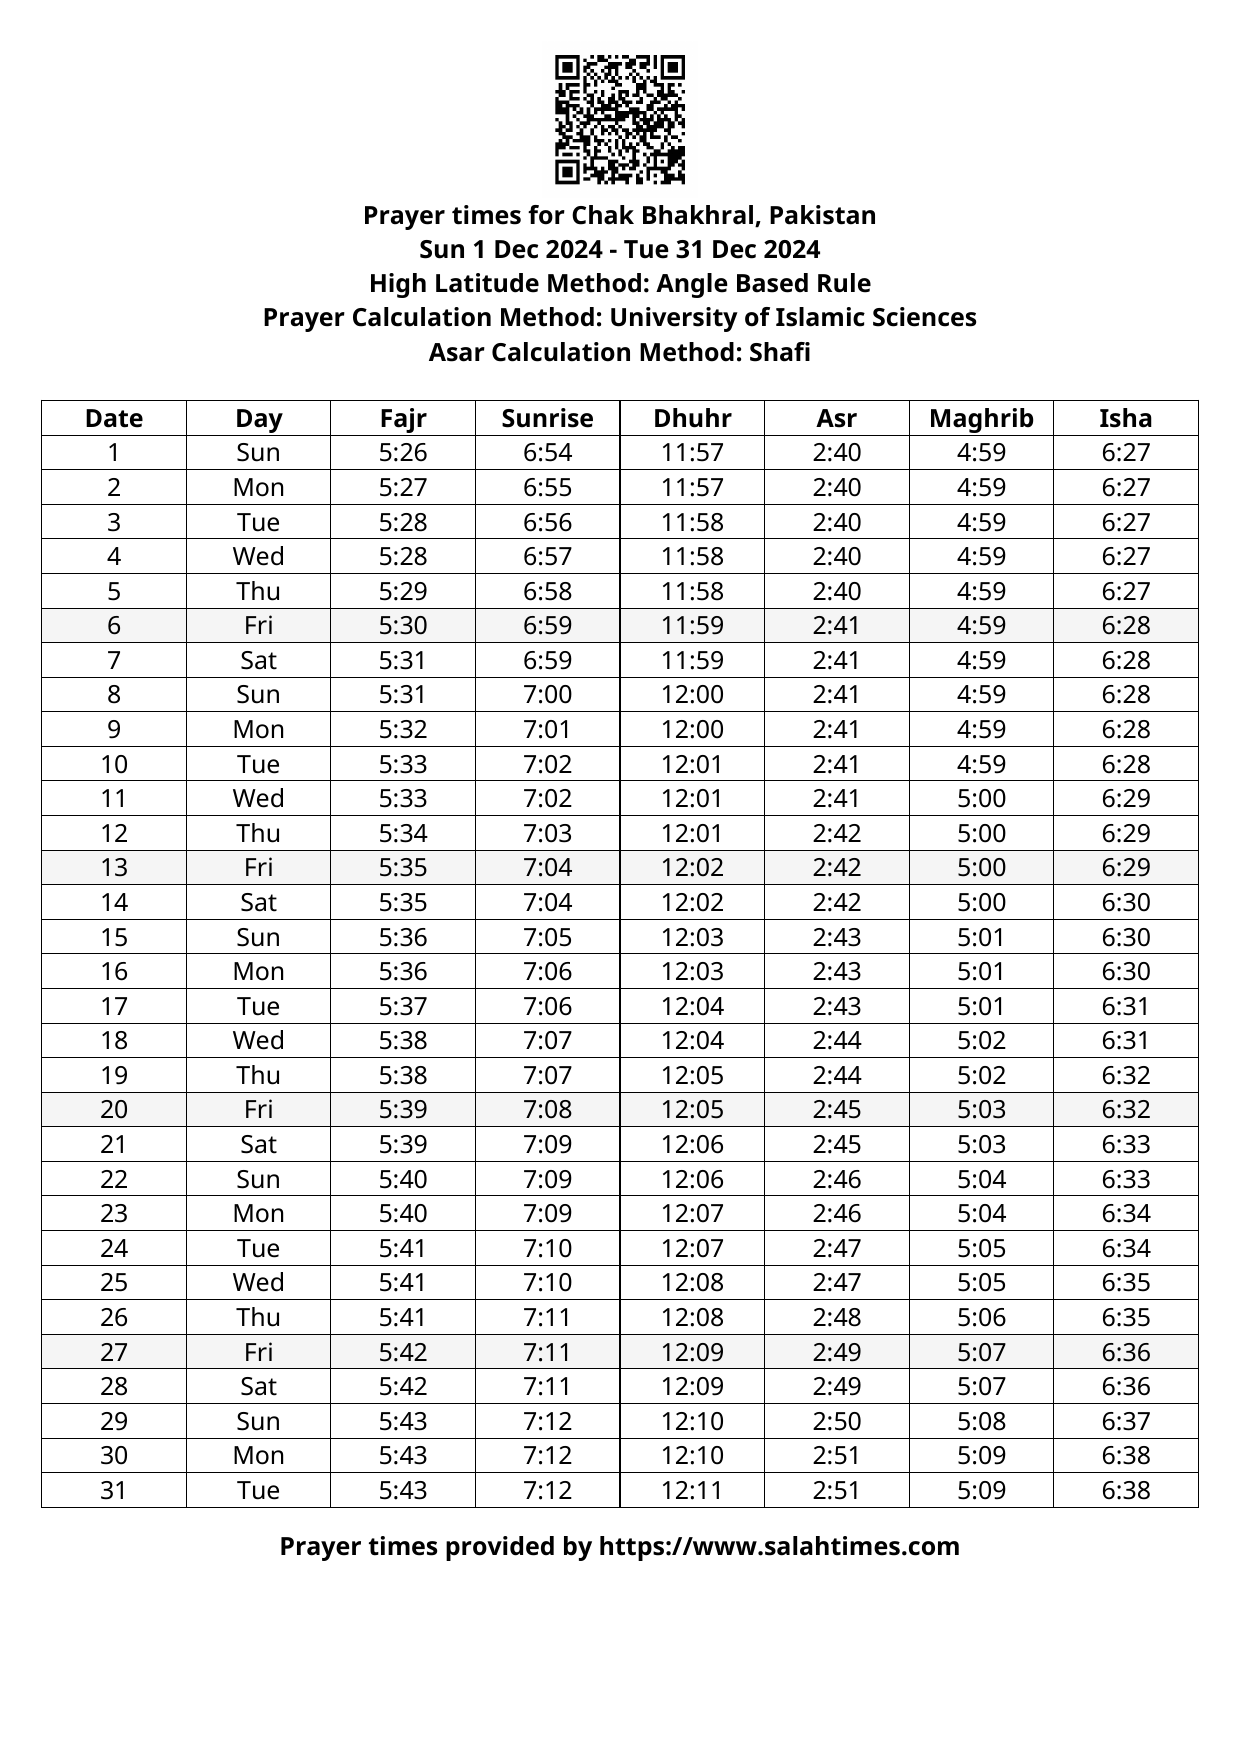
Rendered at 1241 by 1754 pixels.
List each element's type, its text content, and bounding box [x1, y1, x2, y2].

table_cell 14 [42, 885, 186, 919]
table_header Fajr [331, 401, 475, 434]
table_cell 5:02 [910, 1058, 1053, 1092]
table_cell 5:43 [331, 1404, 475, 1437]
table_cell 6 [42, 609, 186, 642]
table_cell Wed [187, 781, 330, 815]
table_cell 12:03 [621, 954, 764, 988]
table_cell Thu [187, 816, 330, 849]
text High Latitude Method: Angle Based Rule [42, 266, 1198, 300]
table_cell 5:06 [910, 1300, 1053, 1334]
table_cell Mon [187, 470, 330, 504]
table_cell Sat [187, 885, 330, 919]
table_cell 2:45 [765, 1127, 909, 1161]
table_cell 4:59 [910, 609, 1053, 642]
table_cell Wed [187, 1266, 330, 1299]
table_cell 7:11 [476, 1369, 619, 1403]
table_cell Tue [187, 1231, 330, 1264]
table_cell 2:42 [765, 816, 909, 849]
table_cell 12:04 [621, 1024, 764, 1057]
table_cell 6:30 [1054, 885, 1198, 919]
table_cell Thu [187, 1300, 330, 1334]
table_cell 6:28 [1054, 712, 1198, 746]
table_cell 12:07 [621, 1231, 764, 1264]
table_cell 6:35 [1054, 1300, 1198, 1334]
table_cell 5:31 [331, 678, 475, 711]
table_cell 6:29 [1054, 781, 1198, 815]
table_cell 5:33 [331, 781, 475, 815]
table_cell 2:42 [765, 885, 909, 919]
table_cell 10 [42, 747, 186, 780]
table_cell 11:59 [621, 609, 764, 642]
table_cell 9 [42, 712, 186, 746]
table_cell 5:07 [910, 1369, 1053, 1403]
table_cell 5:02 [910, 1024, 1053, 1057]
table_cell 6:31 [1054, 989, 1198, 1022]
table_cell 7:10 [476, 1266, 619, 1299]
table_cell 7:06 [476, 989, 619, 1022]
table_cell 2:46 [765, 1162, 909, 1195]
table_cell 2:48 [765, 1300, 909, 1334]
table_cell 19 [42, 1058, 186, 1092]
text Prayer times for Chak Bhakhral, Pakistan [42, 198, 1198, 232]
table_cell 7:12 [476, 1439, 619, 1472]
table_cell 6:27 [1054, 574, 1198, 607]
table_cell 5:04 [910, 1162, 1053, 1195]
table_cell 2:40 [765, 505, 909, 538]
table_cell 27 [42, 1335, 186, 1368]
table_cell 6:38 [1054, 1439, 1198, 1472]
table_cell 12:02 [621, 885, 764, 919]
table_cell 12:10 [621, 1439, 764, 1472]
table_cell 7:04 [476, 851, 619, 884]
text Prayer times provided by https://www.salahtimes.com [42, 1528, 1198, 1563]
table_cell 6:28 [1054, 609, 1198, 642]
table_cell 6:29 [1054, 816, 1198, 849]
table_header Day [187, 401, 330, 434]
table_cell 12:01 [621, 781, 764, 815]
table_cell 4:59 [910, 747, 1053, 780]
table_cell 7:00 [476, 678, 619, 711]
table_cell Sun [187, 1162, 330, 1195]
table_cell 12:01 [621, 747, 764, 780]
table_cell 31 [42, 1473, 186, 1507]
table_cell 4:59 [910, 505, 1053, 538]
table_cell 2:46 [765, 1196, 909, 1230]
table_cell 12:10 [621, 1404, 764, 1437]
table_cell 7:06 [476, 954, 619, 988]
table_cell 5:00 [910, 781, 1053, 815]
table_cell 20 [42, 1093, 186, 1126]
table_cell 5:41 [331, 1266, 475, 1299]
table_header Asr [765, 401, 909, 434]
table_cell Sat [187, 1369, 330, 1403]
table_cell 24 [42, 1231, 186, 1264]
table_cell 2:43 [765, 989, 909, 1022]
text Prayer Calculation Method: University of Islamic Sciences [42, 300, 1198, 334]
table_cell 12:11 [621, 1473, 764, 1507]
table_cell 5:00 [910, 816, 1053, 849]
table_cell 6:55 [476, 470, 619, 504]
table_cell 1 [42, 436, 186, 469]
table_cell 5:01 [910, 920, 1053, 953]
table_cell 11:57 [621, 436, 764, 469]
table_header Maghrib [910, 401, 1053, 434]
table_cell 7:05 [476, 920, 619, 953]
text Asar Calculation Method: Shafi [42, 334, 1198, 368]
table_cell 5:27 [331, 470, 475, 504]
table_cell 6:32 [1054, 1058, 1198, 1092]
text Sun 1 Dec 2024 - Tue 31 Dec 2024 [42, 232, 1198, 266]
table_cell 2:51 [765, 1473, 909, 1507]
table_cell 6:30 [1054, 954, 1198, 988]
table_cell 6:58 [476, 574, 619, 607]
table_cell 2 [42, 470, 186, 504]
table_cell 6:36 [1054, 1335, 1198, 1368]
table_cell 6:35 [1054, 1266, 1198, 1299]
table_cell 6:27 [1054, 539, 1198, 573]
table_cell 5:05 [910, 1231, 1053, 1264]
table_cell 3 [42, 505, 186, 538]
table_cell 6:33 [1054, 1162, 1198, 1195]
table_cell Wed [187, 1024, 330, 1057]
table_cell 5:28 [331, 505, 475, 538]
table_cell 2:42 [765, 851, 909, 884]
table_cell 12:04 [621, 989, 764, 1022]
table_cell 6:29 [1054, 851, 1198, 884]
table_cell 22 [42, 1162, 186, 1195]
table_cell 5:35 [331, 851, 475, 884]
table_cell 6:33 [1054, 1127, 1198, 1161]
table_cell 12:01 [621, 816, 764, 849]
table_cell 7:04 [476, 885, 619, 919]
table_cell 5:04 [910, 1196, 1053, 1230]
table_cell 12:00 [621, 678, 764, 711]
table_cell 2:47 [765, 1266, 909, 1299]
table_cell 26 [42, 1300, 186, 1334]
table_cell 2:49 [765, 1369, 909, 1403]
table_header Isha [1054, 401, 1198, 434]
table_cell 6:34 [1054, 1196, 1198, 1230]
table_cell 30 [42, 1439, 186, 1472]
table_cell 7:02 [476, 781, 619, 815]
table_cell 2:40 [765, 539, 909, 573]
table_cell 2:45 [765, 1093, 909, 1126]
table_cell 5:07 [910, 1335, 1053, 1368]
table_cell 5:01 [910, 989, 1053, 1022]
table_cell 18 [42, 1024, 186, 1057]
table_cell Sun [187, 1404, 330, 1437]
table_cell Tue [187, 505, 330, 538]
table_cell 12:05 [621, 1058, 764, 1092]
table_cell 5:26 [331, 436, 475, 469]
table_cell 5:35 [331, 885, 475, 919]
table_cell Mon [187, 1439, 330, 1472]
table_cell 7:12 [476, 1404, 619, 1437]
table_cell 6:27 [1054, 505, 1198, 538]
table_cell 12:03 [621, 920, 764, 953]
table_cell 4:59 [910, 574, 1053, 607]
table_cell 12:08 [621, 1266, 764, 1299]
table_cell 6:37 [1054, 1404, 1198, 1437]
table_cell 2:49 [765, 1335, 909, 1368]
table_cell 6:30 [1054, 920, 1198, 953]
table_cell 5:36 [331, 920, 475, 953]
table_cell 2:51 [765, 1439, 909, 1472]
table_cell Sat [187, 1127, 330, 1161]
table_cell Mon [187, 712, 330, 746]
table_cell 13 [42, 851, 186, 884]
table_cell 5:43 [331, 1439, 475, 1472]
table_cell 2:41 [765, 678, 909, 711]
table_cell 5:41 [331, 1231, 475, 1264]
table_cell 29 [42, 1404, 186, 1437]
table_cell 12:05 [621, 1093, 764, 1126]
table_cell Mon [187, 1196, 330, 1230]
table_cell 11 [42, 781, 186, 815]
table_cell 7:02 [476, 747, 619, 780]
table_cell 5:34 [331, 816, 475, 849]
table_cell Sun [187, 436, 330, 469]
table_cell 2:43 [765, 920, 909, 953]
table_cell 5:41 [331, 1300, 475, 1334]
table_cell 12:08 [621, 1300, 764, 1334]
table_cell 5:42 [331, 1369, 475, 1403]
table_cell 7:07 [476, 1058, 619, 1092]
table_cell Mon [187, 954, 330, 988]
table_cell 6:28 [1054, 643, 1198, 677]
table_cell 8 [42, 678, 186, 711]
table_cell 25 [42, 1266, 186, 1299]
table_cell 6:28 [1054, 747, 1198, 780]
table_cell 5:37 [331, 989, 475, 1022]
table_cell Tue [187, 989, 330, 1022]
table_cell 5:30 [331, 609, 475, 642]
table_cell 5:09 [910, 1473, 1053, 1507]
table_cell 4:59 [910, 539, 1053, 573]
table_cell 2:47 [765, 1231, 909, 1264]
table_cell 23 [42, 1196, 186, 1230]
table_cell Fri [187, 1335, 330, 1368]
table_cell 5:09 [910, 1439, 1053, 1472]
table_cell 7:11 [476, 1335, 619, 1368]
table_cell Thu [187, 1058, 330, 1092]
table_cell 5:00 [910, 885, 1053, 919]
table_cell 6:56 [476, 505, 619, 538]
table_cell 12:02 [621, 851, 764, 884]
table_cell 11:58 [621, 574, 764, 607]
table_cell 5:38 [331, 1024, 475, 1057]
table_cell 5:40 [331, 1196, 475, 1230]
table_cell 28 [42, 1369, 186, 1403]
table_cell 12 [42, 816, 186, 849]
table_cell 6:27 [1054, 436, 1198, 469]
table_header Sunrise [476, 401, 619, 434]
table_cell 21 [42, 1127, 186, 1161]
table_cell 5:32 [331, 712, 475, 746]
table_cell Fri [187, 1093, 330, 1126]
table_cell 2:41 [765, 712, 909, 746]
table_cell 6:28 [1054, 678, 1198, 711]
table_cell 4 [42, 539, 186, 573]
table_cell 4:59 [910, 678, 1053, 711]
table_cell 6:27 [1054, 470, 1198, 504]
table_cell 6:59 [476, 643, 619, 677]
table_cell 12:07 [621, 1196, 764, 1230]
table_cell 5:08 [910, 1404, 1053, 1437]
table_cell 2:40 [765, 436, 909, 469]
table_cell Fri [187, 609, 330, 642]
table_cell 6:54 [476, 436, 619, 469]
table_cell 6:32 [1054, 1093, 1198, 1126]
table_cell 5 [42, 574, 186, 607]
table_cell 7:01 [476, 712, 619, 746]
table_cell 11:59 [621, 643, 764, 677]
table_cell 2:40 [765, 574, 909, 607]
table_cell Sat [187, 643, 330, 677]
table_cell 5:42 [331, 1335, 475, 1368]
table_cell 5:31 [331, 643, 475, 677]
table_cell 5:01 [910, 954, 1053, 988]
table_cell Tue [187, 1473, 330, 1507]
table_cell 15 [42, 920, 186, 953]
table_cell 12:09 [621, 1369, 764, 1403]
table_cell 7:11 [476, 1300, 619, 1334]
table_cell 2:40 [765, 470, 909, 504]
table_cell Wed [187, 539, 330, 573]
table_cell 6:34 [1054, 1231, 1198, 1264]
table_cell 4:59 [910, 643, 1053, 677]
table_cell Tue [187, 747, 330, 780]
table_cell 6:57 [476, 539, 619, 573]
table_cell 7:09 [476, 1162, 619, 1195]
table_cell 6:31 [1054, 1024, 1198, 1057]
table_cell 7:10 [476, 1231, 619, 1264]
table_cell 2:41 [765, 609, 909, 642]
table_cell 4:59 [910, 712, 1053, 746]
table_cell 5:39 [331, 1127, 475, 1161]
table_cell 6:36 [1054, 1369, 1198, 1403]
table_cell 5:43 [331, 1473, 475, 1507]
table_cell 16 [42, 954, 186, 988]
table_cell Sun [187, 678, 330, 711]
table_cell 5:03 [910, 1093, 1053, 1126]
table_cell 2:44 [765, 1024, 909, 1057]
table_cell 11:58 [621, 539, 764, 573]
table_cell 5:39 [331, 1093, 475, 1126]
table_cell 7:12 [476, 1473, 619, 1507]
table_cell 12:09 [621, 1335, 764, 1368]
table_cell Thu [187, 574, 330, 607]
table_cell 2:41 [765, 781, 909, 815]
table_cell 11:57 [621, 470, 764, 504]
table_cell 5:29 [331, 574, 475, 607]
table_cell 4:59 [910, 470, 1053, 504]
table_cell 12:00 [621, 712, 764, 746]
table_cell 2:50 [765, 1404, 909, 1437]
table_cell 5:03 [910, 1127, 1053, 1161]
table_cell 2:44 [765, 1058, 909, 1092]
table_cell 7 [42, 643, 186, 677]
table_cell 7:09 [476, 1196, 619, 1230]
table_cell 5:36 [331, 954, 475, 988]
table_cell 5:38 [331, 1058, 475, 1092]
table_cell 2:41 [765, 747, 909, 780]
table_cell 6:59 [476, 609, 619, 642]
table_cell 5:33 [331, 747, 475, 780]
table_cell 11:58 [621, 505, 764, 538]
table_cell 7:07 [476, 1024, 619, 1057]
table_cell 17 [42, 989, 186, 1022]
table_cell 12:06 [621, 1127, 764, 1161]
table_cell 5:28 [331, 539, 475, 573]
table_cell 7:09 [476, 1127, 619, 1161]
table_header Date [42, 401, 186, 434]
table_cell Fri [187, 851, 330, 884]
table_cell 6:38 [1054, 1473, 1198, 1507]
table_cell 12:06 [621, 1162, 764, 1195]
table_cell 7:08 [476, 1093, 619, 1126]
table_cell 7:03 [476, 816, 619, 849]
table_cell Sun [187, 920, 330, 953]
table_cell 4:59 [910, 436, 1053, 469]
table_cell 5:05 [910, 1266, 1053, 1299]
table_cell 2:41 [765, 643, 909, 677]
table_cell 5:00 [910, 851, 1053, 884]
table_header Dhuhr [621, 401, 764, 434]
table_cell 5:40 [331, 1162, 475, 1195]
picture [542, 41, 699, 198]
table_cell 2:43 [765, 954, 909, 988]
